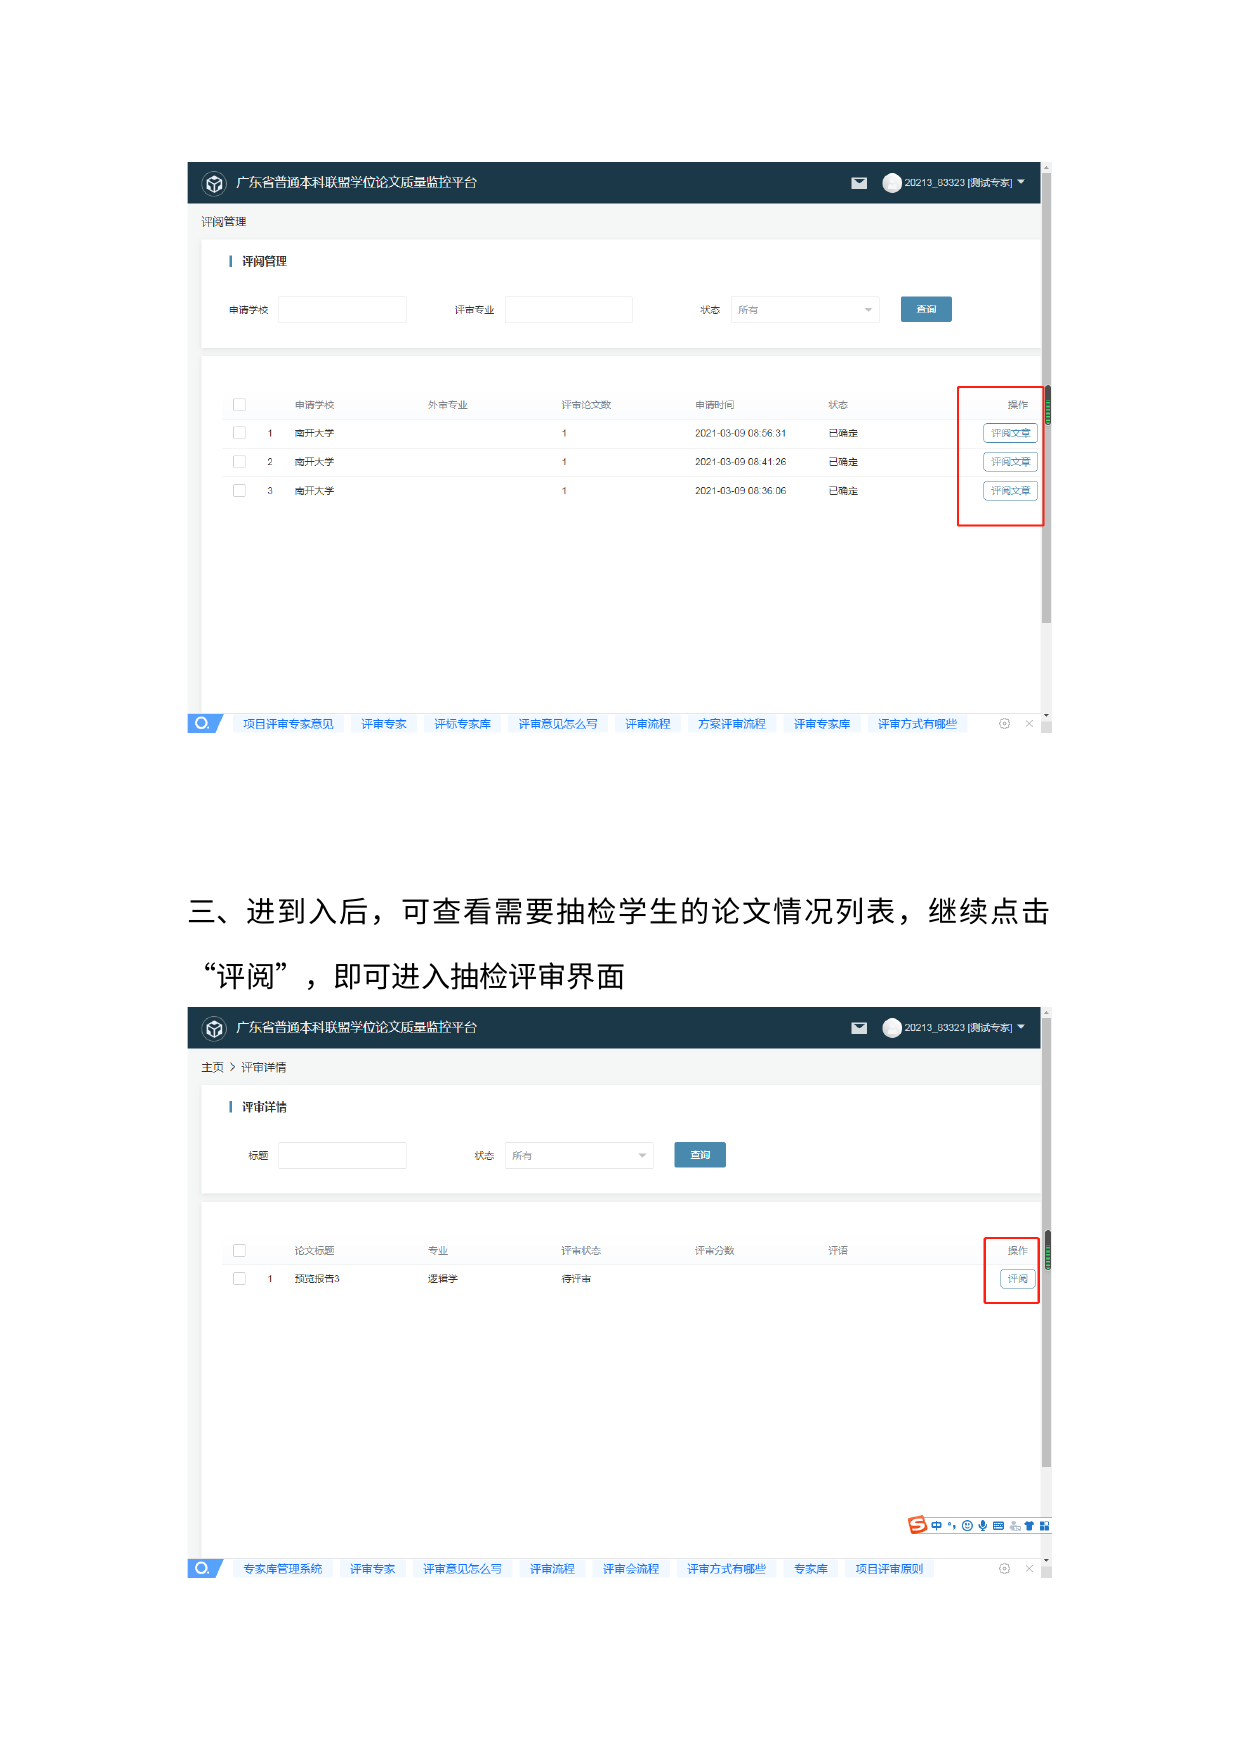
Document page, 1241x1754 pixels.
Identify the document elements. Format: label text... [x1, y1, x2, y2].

picture [187, 162, 1052, 733]
list 进到入后，可查看需要抽检学生的论文情况列表，继续点击“评阅”，即可进入抽检评审界面 [187, 877, 1053, 1007]
picture [187, 1007, 1052, 1578]
